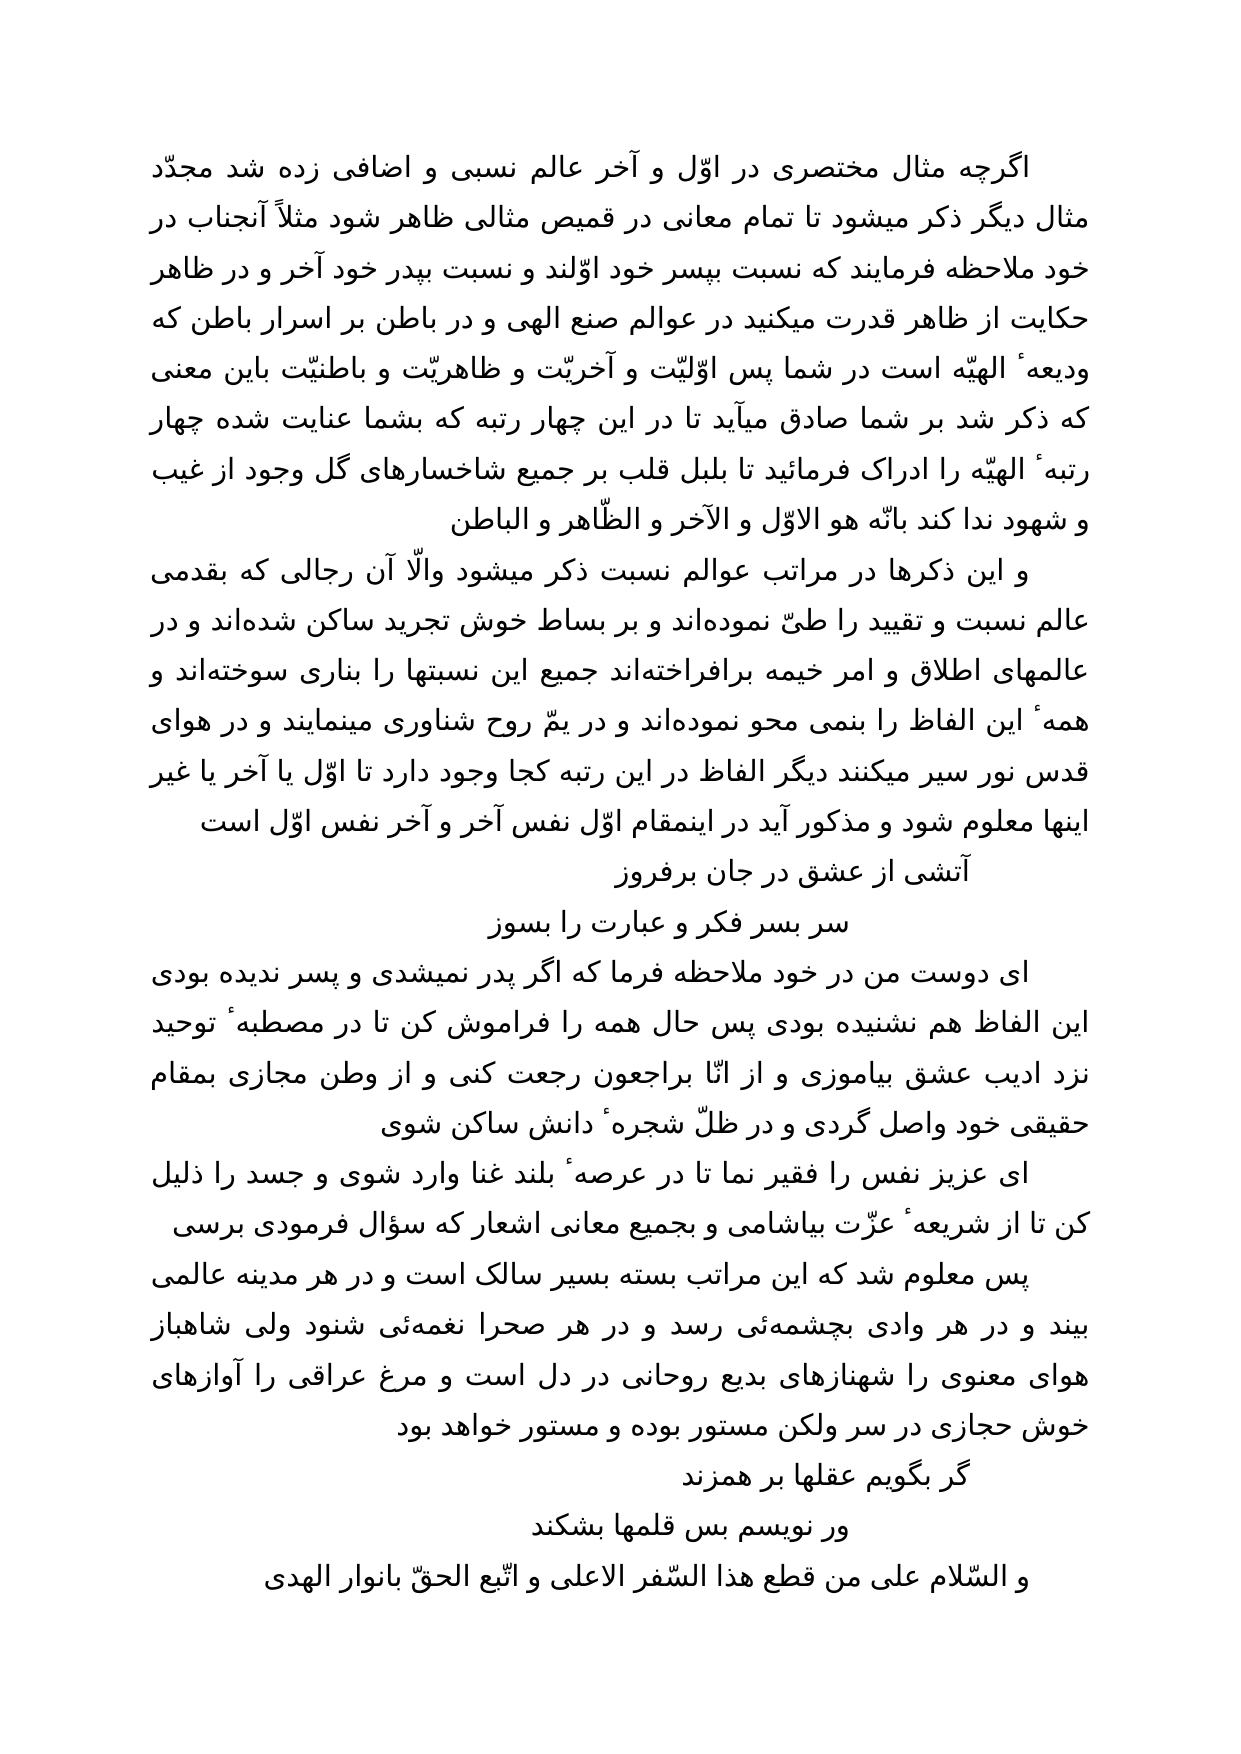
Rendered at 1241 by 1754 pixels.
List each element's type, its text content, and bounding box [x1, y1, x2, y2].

text اگرچه مثال مختصری در اوّل و آخر عالم نسبی و اضافی زده شد مجدّد مثال دیگر ذکر میشود تا تمام معانی در قمیص مثالی ظاهر شود مثلاً آنجناب در خود ملاحظه فرمایند که نسبت بپسر خود اوّلند و نسبت بپدر خود آخر و در ظاهر حکایت از ظاهر قدرت میکنید در عوالم صنع الهی و در باطن بر اسرار باطن که ودیعهٴ الهیّه است در شما پس اوّلیّت و آخریّت و ظاهریّت و باطنیّت باین معنی که ذکر شد بر شما صادق میآید تا در این چهار رتبه که بشما عنایت شده چهار رتبهٴ الهیّه را ادراک فرمائید تا بلبل قلب بر جمیع شاخسارهای گل وجود از غیب و شهود ندا کند بانّه هو الاوّل و الآخر و الظّاهر و الباطن [150, 150, 1090, 536]
text ای دوست من در خود ملاحظه فرما که اگر پدر نمیشدی و پسر ندیده بودی این الفاظ هم نشنیده بودی پس حال همه را فراموش کن تا در مصطبهٴ توحید نزد ادیب عشق بیاموزی و از انّا براجعون رجعت کنی و از وطن مجازی بمقام حقیقی خود واصل گردی و در ظلّ شجرهٴ دانش ساکن شوی [150, 955, 1090, 1139]
text سر بسر فکر و عبارت را بسوز [150, 905, 910, 938]
text آتشی از عشق در جان برفروز [150, 854, 1030, 888]
text و این ذکرها در مراتب عوالم نسبت ذکر میشود والّا آن رجالی که بقدمی عالم نسبت و تقیید را طیّ نموده‌اند و بر بساط خوش تجرید ساکن شده‌اند و در عالمهای اطلاق و امر خیمه برافراخته‌اند جمیع این نسبتها را بناری سوخته‌اند و همهٴ این الفاظ را بنمی محو نموده‌اند و در یمّ روح شناوری مینمایند و در هوای قدس نور سیر میکنند دیگر الفاظ در این رتبه کجا وجود دارد تا اوّل یا آخر یا غیر اینها معلوم شود و مذکور آید در اینمقام اوّل نفس آخر و آخر نفس اوّل است [150, 552, 1090, 838]
text گر بگویم عقلها بر همزند [150, 1458, 1030, 1492]
text پس معلوم شد که این مراتب بسته بسیر سالک است و در هر مدینه عالمی بیند و در هر وادی بچشمه‌ئی رسد و در هر صحرا نغمه‌ئی شنود ولی شاهباز هوای معنوی را شهنازهای بدیع روحانی در دل است و مرغ عراقی را آوازهای خوش حجازی در سر ولکن مستور بوده و مستور خواهد بود [150, 1257, 1090, 1441]
text و السّلام علی من قطع هذا السّفر الاعلی و اتّبع الحقّ بانوار الهدی [150, 1559, 1090, 1592]
text ای عزیز نفس را فقیر نما تا در عرصهٴ بلند غنا وارد شوی و جسد را ذلیل کن تا از شریعهٴ عزّت بیاشامی و بجمیع معانی اشعار که سؤال فرمودی برسی [150, 1156, 1090, 1240]
text ور نویسم بس قلمها بشکند [150, 1508, 910, 1542]
